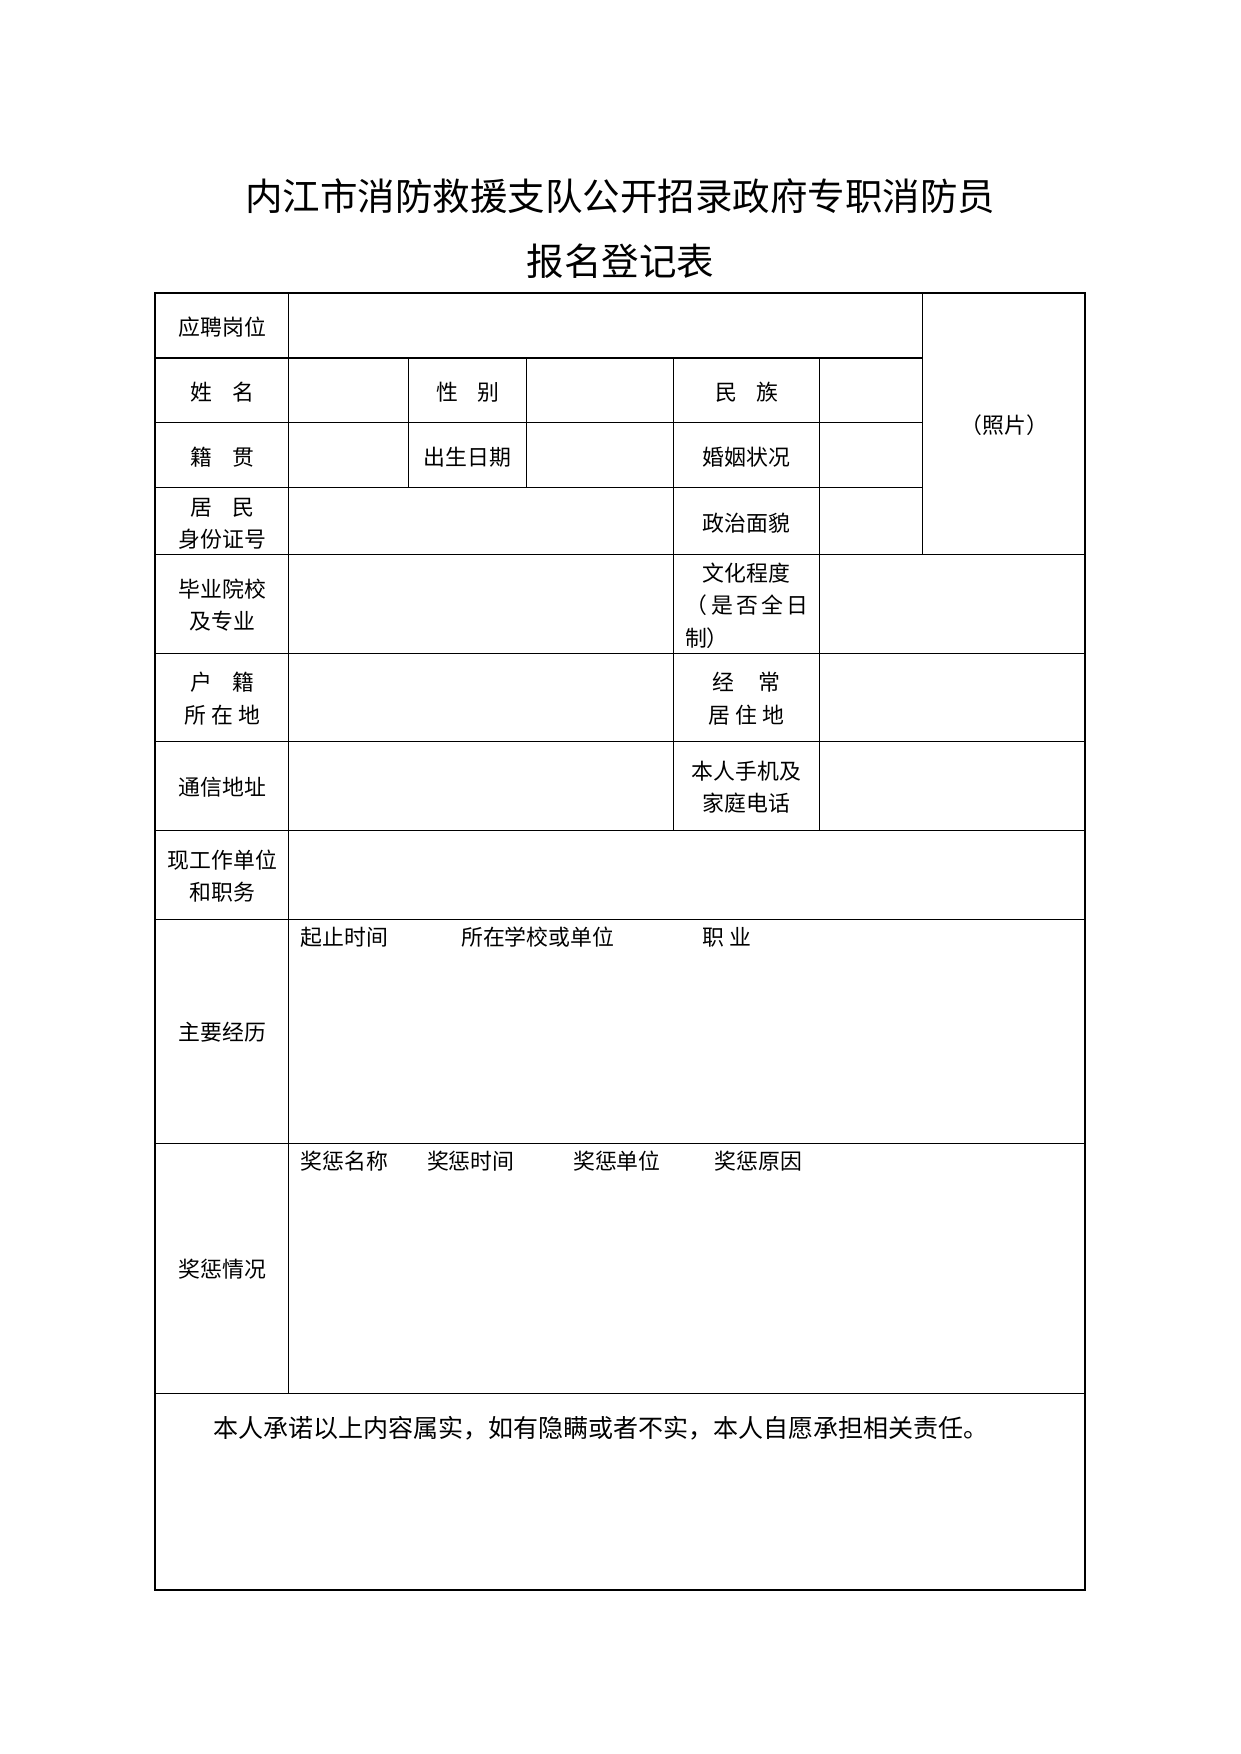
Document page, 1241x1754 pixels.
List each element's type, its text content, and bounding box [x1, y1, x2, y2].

table_cell [820, 359, 922, 422]
table_cell （照片） [923, 294, 1084, 554]
table_cell 通信地址 [156, 742, 288, 830]
table_cell 居 民 身份证号 [156, 488, 288, 554]
table_cell [820, 488, 922, 554]
table_header 内江市消防救援支队公开招录政府专职消防员 报名登记表 [155, 162, 1085, 292]
table_cell [527, 359, 673, 422]
table_cell 政治面貌 [674, 488, 819, 554]
table_cell [820, 555, 1084, 653]
table_cell [820, 742, 1084, 830]
table_cell [289, 742, 673, 830]
table_cell 主要经历 [156, 920, 288, 1142]
table_cell 籍 贯 [156, 423, 288, 487]
table_cell [289, 555, 673, 653]
table_cell [289, 831, 1084, 918]
table_cell [820, 654, 1084, 741]
table_cell 起止时间 所在学校或单位 职 业 [289, 920, 1084, 1142]
table_cell 毕业院校 及专业 [156, 555, 288, 653]
table_cell 性 别 [409, 359, 526, 422]
table_cell 姓 名 [156, 359, 288, 422]
table_cell [820, 423, 922, 487]
table_cell 奖惩情况 [156, 1144, 288, 1393]
table_cell 出生日期 [409, 423, 526, 487]
table_cell 本人手机及 家庭电话 [674, 742, 819, 830]
table_cell [289, 654, 673, 741]
table_cell 户 籍 所 在 地 [156, 654, 288, 741]
table_cell [289, 359, 408, 422]
table_cell 应聘岗位 [156, 294, 288, 357]
table_cell [289, 488, 673, 554]
table_cell 文化程度 （是否全日制） [674, 555, 819, 653]
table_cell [156, 1394, 1084, 1589]
table_cell 民 族 [674, 359, 819, 422]
table_cell 婚姻状况 [674, 423, 819, 487]
table_cell 经常 居 住 地 [674, 654, 819, 741]
table_cell [527, 423, 673, 487]
table_cell [289, 294, 922, 357]
table_cell [289, 423, 408, 487]
table_cell 现工作单位和职务 [156, 831, 288, 918]
table_cell 奖惩名称 奖惩时间 奖惩单位 奖惩原因 [289, 1144, 1084, 1393]
